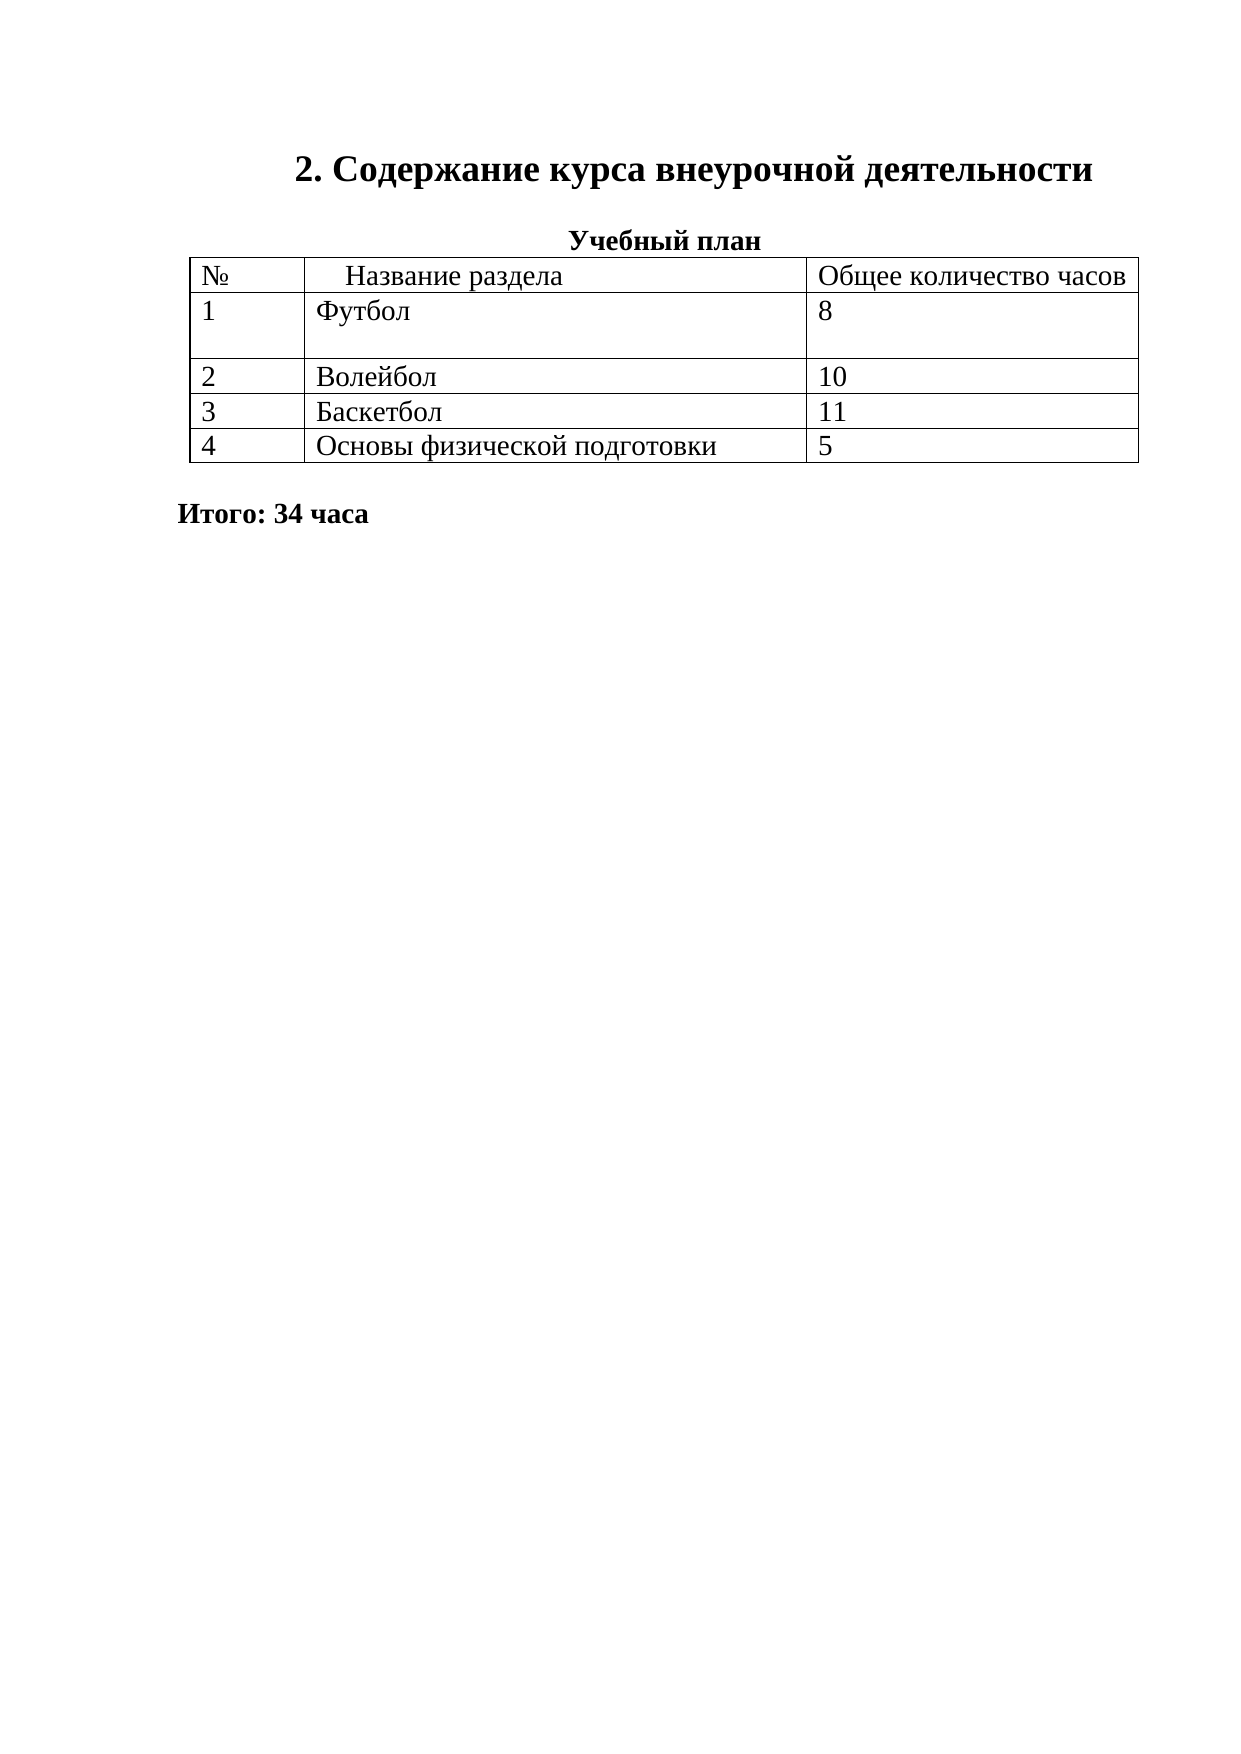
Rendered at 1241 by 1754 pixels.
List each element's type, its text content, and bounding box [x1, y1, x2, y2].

table_cell 4 [191, 429, 304, 462]
table_cell Футбол [305, 293, 806, 358]
table_cell Основы физической подготовки [305, 429, 806, 462]
text Итого: 34 часа [177, 463, 1152, 530]
text 2. Содержание курса внеурочной деятельности [177, 147, 1152, 190]
table_cell 3 [191, 394, 304, 427]
table_cell 5 [807, 429, 1138, 462]
table_cell Волейбол [305, 359, 806, 393]
table_cell 11 [807, 394, 1138, 427]
table_cell 1 [191, 293, 304, 358]
table_cell 2 [191, 359, 304, 393]
table_header Название раздела [305, 258, 806, 292]
text Учебный план [177, 190, 1152, 257]
table_cell 10 [807, 359, 1138, 393]
table_header № [191, 258, 304, 292]
table_cell Баскетбол [305, 394, 806, 427]
table_cell 8 [807, 293, 1138, 358]
table_header Общее количество часов [807, 258, 1138, 292]
